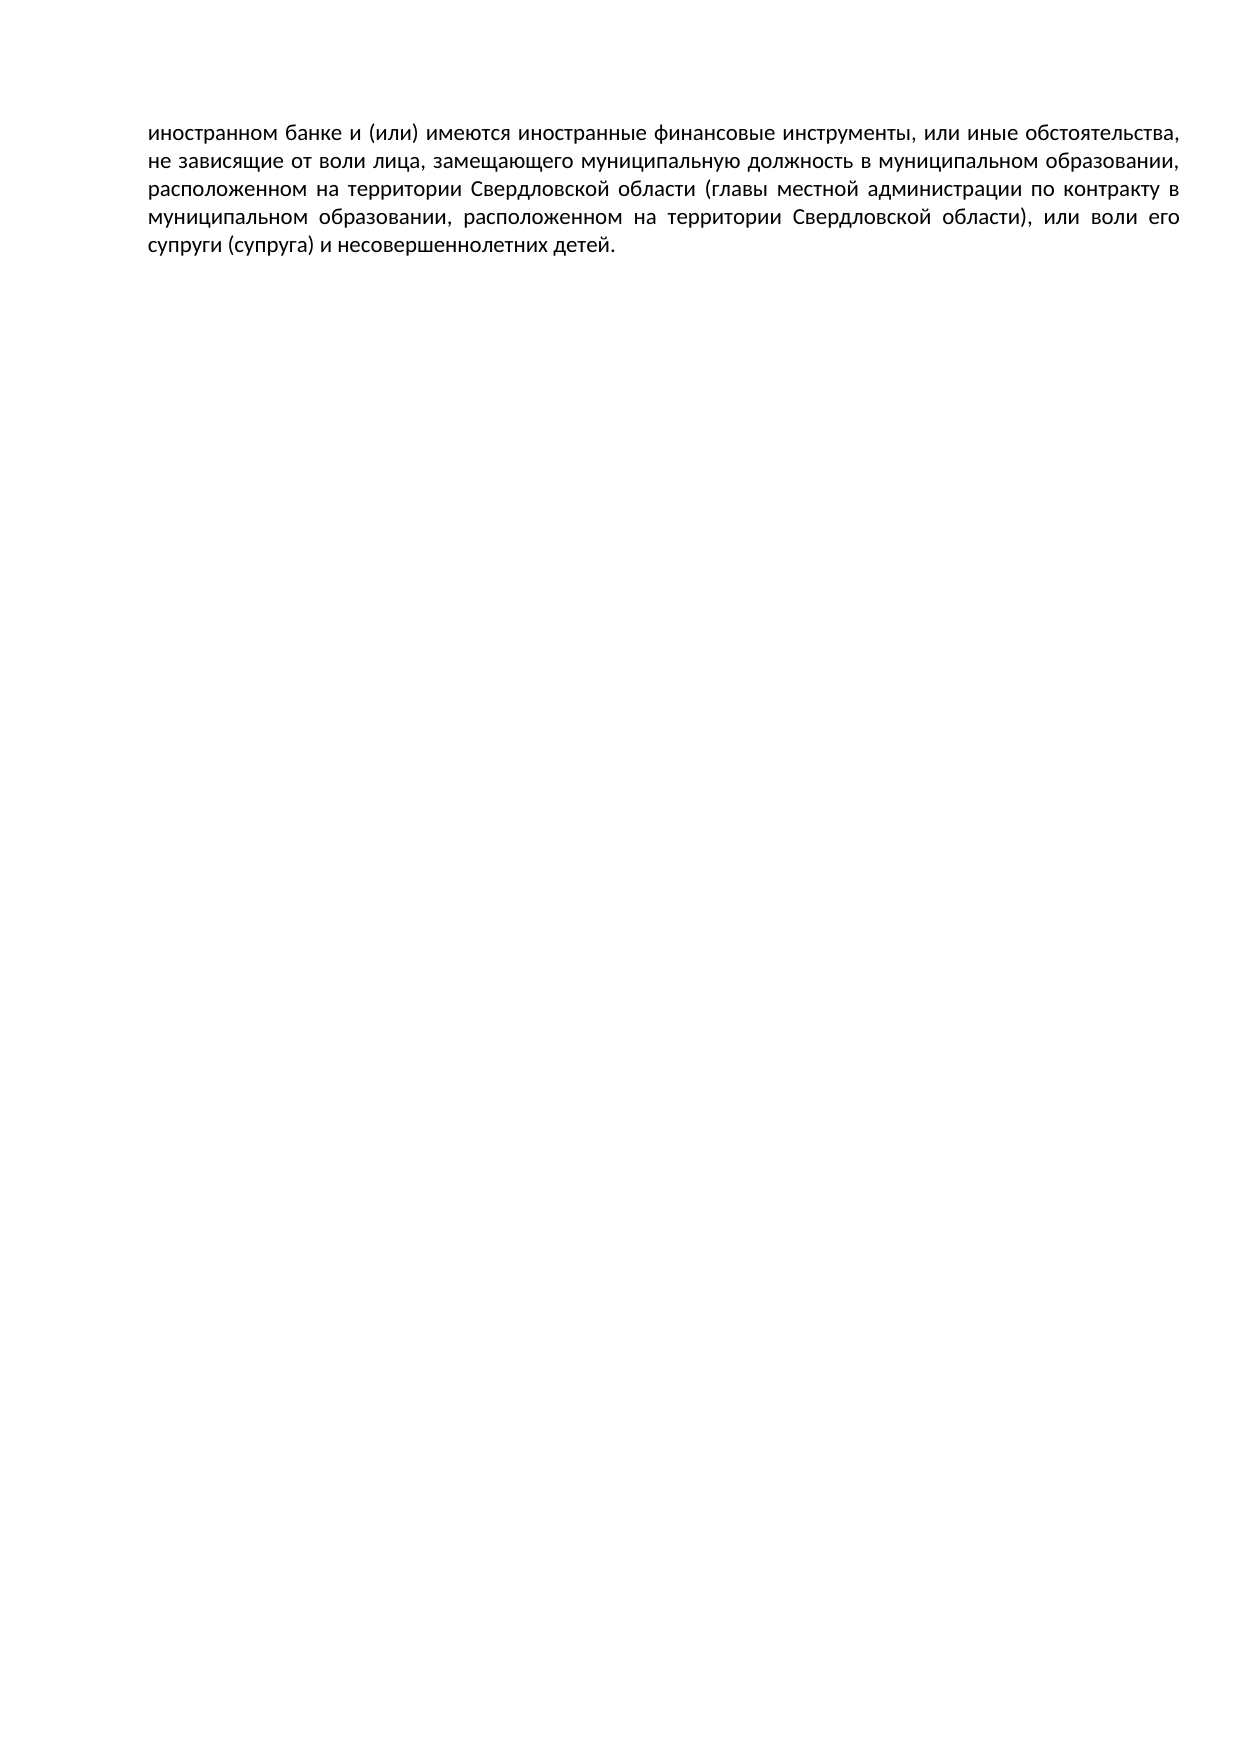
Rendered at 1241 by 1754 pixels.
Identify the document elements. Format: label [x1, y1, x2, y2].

text [148, 118, 1181, 258]
